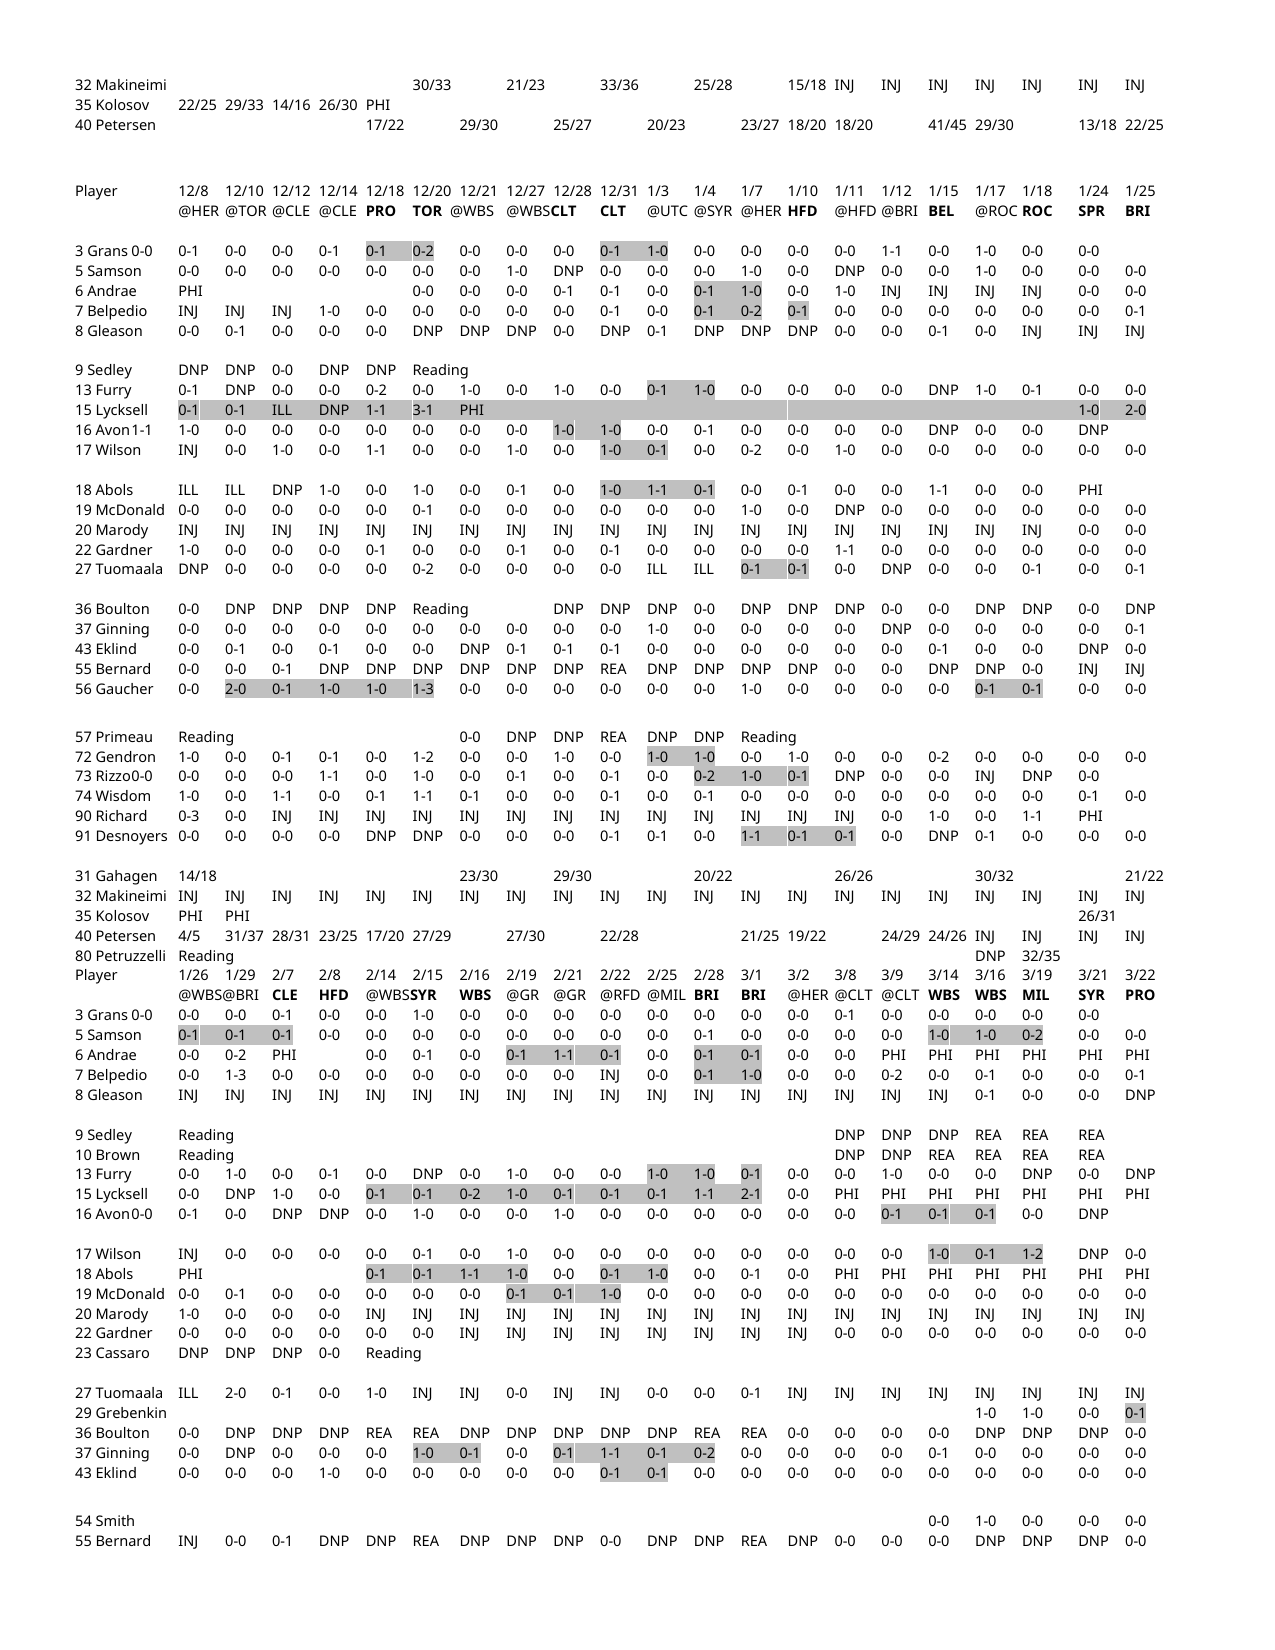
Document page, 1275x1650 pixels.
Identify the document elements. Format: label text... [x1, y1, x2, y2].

text 13 Furry 0-0 1-0 0-0 0-1 0-0 DNP 0-0 1-0 0-0 0-0 1-0 1-0 0-1 0-0 0-0 1-0 0-0 0-0 DNP 0-0 DNP 15 Lycksell 0-0 DNP 1-0 0-0 0-1 0-1 0-2 1-0 0-1 0-1 0-1 1-1 2-1 0-0 PHI PHI PHI PHI PHI PHI PHI [75, 1164, 647, 1204]
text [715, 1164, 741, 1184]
text 18 Abols ILL ILL DNP 1-0 0-0 1-0 0-0 0-1 0-0 1-0 1-1 0-1 0-0 0-1 0-0 0-0 1-1 0-0 0-0 PHI 19 McDonald 0-0 0-0 0-0 0-0 0-0 0-1 0-0 0-0 0-0 0-0 0-0 0-0 1-0 0-0 DNP 0-0 0-0 0-0 0-0 0-0 0-0 20 Marody INJ INJ INJ INJ INJ INJ INJ INJ INJ INJ INJ INJ INJ INJ INJ INJ INJ INJ INJ 0-0 0-0 22 Gardner 1-0 0-0 0-0 0-0 0-1 0-0 0-0 0-1 0-0 0-1 0-0 0-0 0-0 0-0 1-1 0-0 0-0 0-0 0-0 0-0 0-0 27 Tuomaala DNP 0-0 0-0 0-0 0-0 0-2 0-0 0-0 0-0 0-0 ILL ILL 0-1 0-1 0-0 DNP 0-0 0-0 0-1 0-0 0-1 36 Boulton 0-0 DNP DNP DNP DNP Reading DNP DNP DNP 0-0 DNP DNP DNP 0-0 0-0 DNP DNP 0-0 DNP 37 Ginning 0-0 0-0 0-0 0-0 0-0 0-0 0-0 0-0 0-0 0-0 1-0 0-0 0-0 0-0 0-0 DNP 0-0 0-0 0-0 0-0 0-1 [75, 479, 1200, 639]
text 55 Bernard INJ 0-0 0-1 DNP DNP REA DNP DNP DNP 0-0 DNP DNP REA DNP 0-0 0-0 0-0 DNP DNP DNP 0-0 [75, 1530, 1200, 1550]
text 36 Boulton 0-0 DNP DNP DNP REA REA DNP DNP DNP DNP DNP REA REA 0-0 0-0 0-0 0-0 DNP DNP DNP 0-0 [75, 1423, 1200, 1443]
text 90 Richard 0-3 0-0 INJ INJ INJ INJ INJ INJ INJ INJ INJ INJ INJ INJ INJ 0-0 1-0 0-0 1-1 PHI [75, 806, 1200, 826]
text 56 Gaucher 0-0 2-0 0-1 1-0 1-0 1-3 0-0 0-0 0-0 0-0 0-0 0-0 1-0 0-0 0-0 0-0 0-0 0-1 0-1 0-0 0-0 [75, 678, 1200, 726]
text 43 Eklind 0-0 0-0 0-0 1-0 0-0 0-0 0-0 0-0 0-0 0-1 0-1 0-0 0-0 0-0 0-0 0-0 0-0 0-0 0-0 0-0 0-0 [75, 1463, 1200, 1511]
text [75, 75, 1200, 163]
text 91 Desnoyers 0-0 0-0 0-0 0-0 DNP DNP 0-0 0-0 0-0 0-1 0-1 0-0 1-1 0-1 0-1 0-0 DNP 0-1 0-0 0-0 0-0 [75, 826, 741, 846]
text 13 Furry 0-1 DNP 0-0 0-0 0-2 0-0 1-0 0-0 1-0 0-0 0-1 1-0 0-0 0-0 0-0 0-0 DNP 1-0 0-1 0-0 0-0 15 Lycksell 0-1 0-1 ILL DNP 1-1 3-1 PHI 1-0 2-0 16 Avon 1-1 1-0 0-0 0-0 0-0 0-0 0-0 0-0 0-0 1-0 1-0 0-0 0-1 0-0 0-0 0-0 0-0 DNP 0-0 0-0 DNP [621, 380, 1200, 440]
text 73 Rizzo 0-0 0-0 0-0 0-0 1-1 0-0 1-0 0-0 0-1 0-0 0-1 0-0 0-2 1-0 0-1 DNP 0-0 0-0 INJ DNP 0-0 74 Wisdom 1-0 0-0 1-1 0-0 0-1 1-1 0-1 0-0 0-0 0-1 0-0 0-1 0-0 0-0 0-0 0-0 0-0 0-0 0-0 0-1 0-0 [75, 766, 1200, 806]
text 6 Andrae 0-0 0-2 PHI 0-0 0-1 0-0 0-1 1-1 0-1 0-0 0-1 0-1 0-0 0-0 PHI PHI PHI PHI PHI PHI 7 Belpedio 0-0 1-3 0-0 0-0 0-0 0-0 0-0 0-0 0-0 INJ 0-0 0-1 1-0 0-0 0-0 0-2 0-0 0-1 0-0 0-0 0-1 8 Gleason INJ INJ INJ INJ INJ INJ INJ INJ INJ INJ INJ INJ INJ INJ INJ INJ INJ 0-1 0-0 0-0 DNP 9 Sedley Reading DNP DNP DNP REA REA REA 10 Brown Reading DNP DNP REA REA REA REA [75, 1045, 1200, 1164]
text 27 Tuomaala ILL 2-0 0-1 0-0 1-0 INJ INJ 0-0 INJ INJ 0-0 0-0 0-1 INJ INJ INJ INJ INJ INJ INJ INJ 29 Grebenkin 1-0 1-0 0-0 0-1 [75, 1363, 1200, 1423]
text 37 Ginning 0-0 DNP 0-0 0-0 0-0 1-0 0-1 0-0 0-1 1-1 0-1 0-2 0-0 0-0 0-0 0-0 0-1 0-0 0-0 0-0 0-0 [715, 1443, 1200, 1463]
text 17 Wilson INJ 0-0 1-0 0-0 1-1 0-0 0-0 1-0 0-0 1-0 0-1 0-0 0-2 0-0 1-0 0-0 0-0 0-0 0-0 0-0 0-0 [75, 440, 1200, 479]
text 43 Eklind 0-0 0-1 0-0 0-1 0-0 0-0 DNP 0-1 0-1 0-1 0-0 0-0 0-0 0-0 0-0 0-0 0-1 0-0 0-0 DNP 0-0 55 Bernard 0-0 0-0 0-1 DNP DNP DNP DNP DNP DNP REA DNP DNP DNP DNP 0-0 0-0 DNP DNP 0-0 INJ INJ [75, 639, 1200, 678]
text 13 Furry 0-1 DNP 0-0 0-0 0-2 0-0 1-0 0-0 1-0 0-0 0-1 1-0 0-0 0-0 0-0 0-0 DNP 1-0 0-1 0-0 0-0 15 Lycksell 0-1 0-1 ILL DNP 1-1 3-1 PHI 1-0 2-0 16 Avon 1-1 1-0 0-0 0-0 0-0 0-0 0-0 0-0 0-0 1-0 1-0 0-0 0-1 0-0 0-0 0-0 0-0 DNP 0-0 0-0 DNP [75, 380, 647, 440]
text Player 1/26 1/29 2/7 2/8 2/14 2/15 2/16 2/19 2/21 2/22 2/25 2/28 3/1 3/2 3/8 3/9 3/14 3/16 3/19 3/21 3/22 [75, 965, 1200, 985]
text 91 Desnoyers 0-0 0-0 0-0 0-0 DNP DNP 0-0 0-0 0-0 0-1 0-1 0-0 1-1 0-1 0-1 0-0 DNP 0-1 0-0 0-0 0-0 [856, 826, 1200, 846]
text 17 Wilson INJ 0-0 0-0 0-0 0-0 0-1 0-0 1-0 0-0 0-0 0-0 0-0 0-0 0-0 0-0 0-0 1-0 0-1 1-2 DNP 0-0 18 Abols PHI 0-1 0-1 1-1 1-0 0-0 0-1 1-0 0-0 0-1 0-0 PHI PHI PHI PHI PHI PHI PHI 19 McDonald 0-0 0-1 0-0 0-0 0-0 0-0 0-0 0-1 0-1 1-0 0-0 0-0 0-0 0-0 0-0 0-0 0-0 0-0 0-0 0-0 0-0 20 Marody 1-0 0-0 0-0 0-0 INJ INJ INJ INJ INJ INJ INJ INJ INJ INJ INJ INJ INJ INJ INJ INJ INJ 22 Gardner 0-0 0-0 0-0 0-0 0-0 0-0 INJ INJ INJ INJ INJ INJ INJ INJ 0-0 0-0 0-0 0-0 0-0 0-0 0-0 [75, 1244, 1200, 1343]
text 23 Cassaro DNP DNP DNP 0-0 Reading [75, 1343, 1200, 1363]
text @WBS@BRI CLE HFD @WBSSYR WBS @GR @GR @RFD @MIL BRI BRI @HER @CLT @CLT WBS WBS MIL SYR PRO 3 Grans 0-0 0-0 0-0 0-1 0-0 0-0 1-0 0-0 0-0 0-0 0-0 0-0 0-0 0-0 0-0 0-1 0-0 0-0 0-0 0-0 0-0 5 Samson 0-1 0-1 0-1 0-0 0-0 0-0 0-0 0-0 0-0 0-0 0-0 0-1 0-0 0-0 0-0 0-0 1-0 1-0 0-2 0-0 0-0 [75, 985, 1200, 1045]
text 16 Avon 0-0 0-1 0-0 DNP DNP 0-0 1-0 0-0 0-0 1-0 0-0 0-0 0-0 0-0 0-0 0-0 0-1 0-1 0-1 0-0 DNP [75, 1204, 881, 1224]
text 37 Ginning 0-0 DNP 0-0 0-0 0-0 1-0 0-1 0-0 0-1 1-1 0-1 0-2 0-0 0-0 0-0 0-0 0-1 0-0 0-0 0-0 0-0 [75, 1443, 413, 1463]
text 54 Smith 0-0 1-0 0-0 0-0 0-0 [75, 1511, 1200, 1530]
text 31 Gahagen 14/18 23/30 29/30 20/22 26/26 30/32 21/22 32 Makineimi INJ INJ INJ INJ INJ INJ INJ INJ INJ INJ INJ INJ INJ INJ INJ INJ INJ INJ INJ INJ INJ 35 Kolosov PHI PHI 26/31 40 Petersen 4/5 31/37 28/31 23/25 17/20 27/29 27/30 22/28 21/25 19/22 24/29 24/26 INJ INJ INJ INJ 80 Petruzzelli Reading DNP 32/35 [75, 846, 1200, 965]
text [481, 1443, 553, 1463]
text 13 Furry 0-0 1-0 0-0 0-1 0-0 DNP 0-0 1-0 0-0 0-0 1-0 1-0 0-1 0-0 0-0 1-0 0-0 0-0 DNP 0-0 DNP 15 Lycksell 0-0 DNP 1-0 0-0 0-1 0-1 0-2 1-0 0-1 0-1 0-1 1-1 2-1 0-0 PHI PHI PHI PHI PHI PHI PHI [762, 1164, 1200, 1204]
text Player 12/8 12/10 12/12 12/14 12/18 12/20 12/21 12/27 12/28 12/31 1/3 1/4 1/7 1/10 1/11 1/12 1/15 1/17 1/18 1/24 1/25 @HER @TOR @CLE @CLE PRO TOR @WBS @WBSCLT CLT @UTC @SYR @HER HFD @HFD @BRI BEL @ROC ROC SPR BRI 3 Grans 0-0 0-1 0-0 0-0 0-1 0-1 0-2 0-0 0-0 0-0 0-1 1-0 0-0 0-0 0-0 0-0 1-1 0-0 1-0 0-0 0-0 5 Samson 0-0 0-0 0-0 0-0 0-0 0-0 0-0 1-0 DNP 0-0 0-0 0-0 1-0 0-0 DNP 0-0 0-0 1-0 0-0 0-0 0-0 6 Andrae PHI 0-0 0-0 0-0 0-1 0-1 0-0 0-1 1-0 0-0 1-0 INJ INJ INJ INJ 0-0 0-0 7 Belpedio INJ INJ INJ 1-0 0-0 0-0 0-0 0-0 0-0 0-1 0-0 0-1 0-2 0-1 0-0 0-0 0-0 0-0 0-0 0-0 0-1 8 Gleason 0-0 0-1 0-0 0-0 0-0 DNP DNP DNP 0-0 DNP 0-1 DNP DNP DNP 0-0 0-0 0-1 0-0 INJ INJ INJ 9 Sedley DNP DNP 0-0 DNP DNP Reading [75, 181, 1200, 380]
text 57 Primeau Reading 0-0 DNP DNP REA DNP DNP Reading 72 Gendron 1-0 0-0 0-1 0-1 0-0 1-2 0-0 0-0 1-0 0-0 1-0 1-0 0-0 1-0 0-0 0-0 0-2 0-0 0-0 0-0 0-0 [75, 726, 1200, 766]
